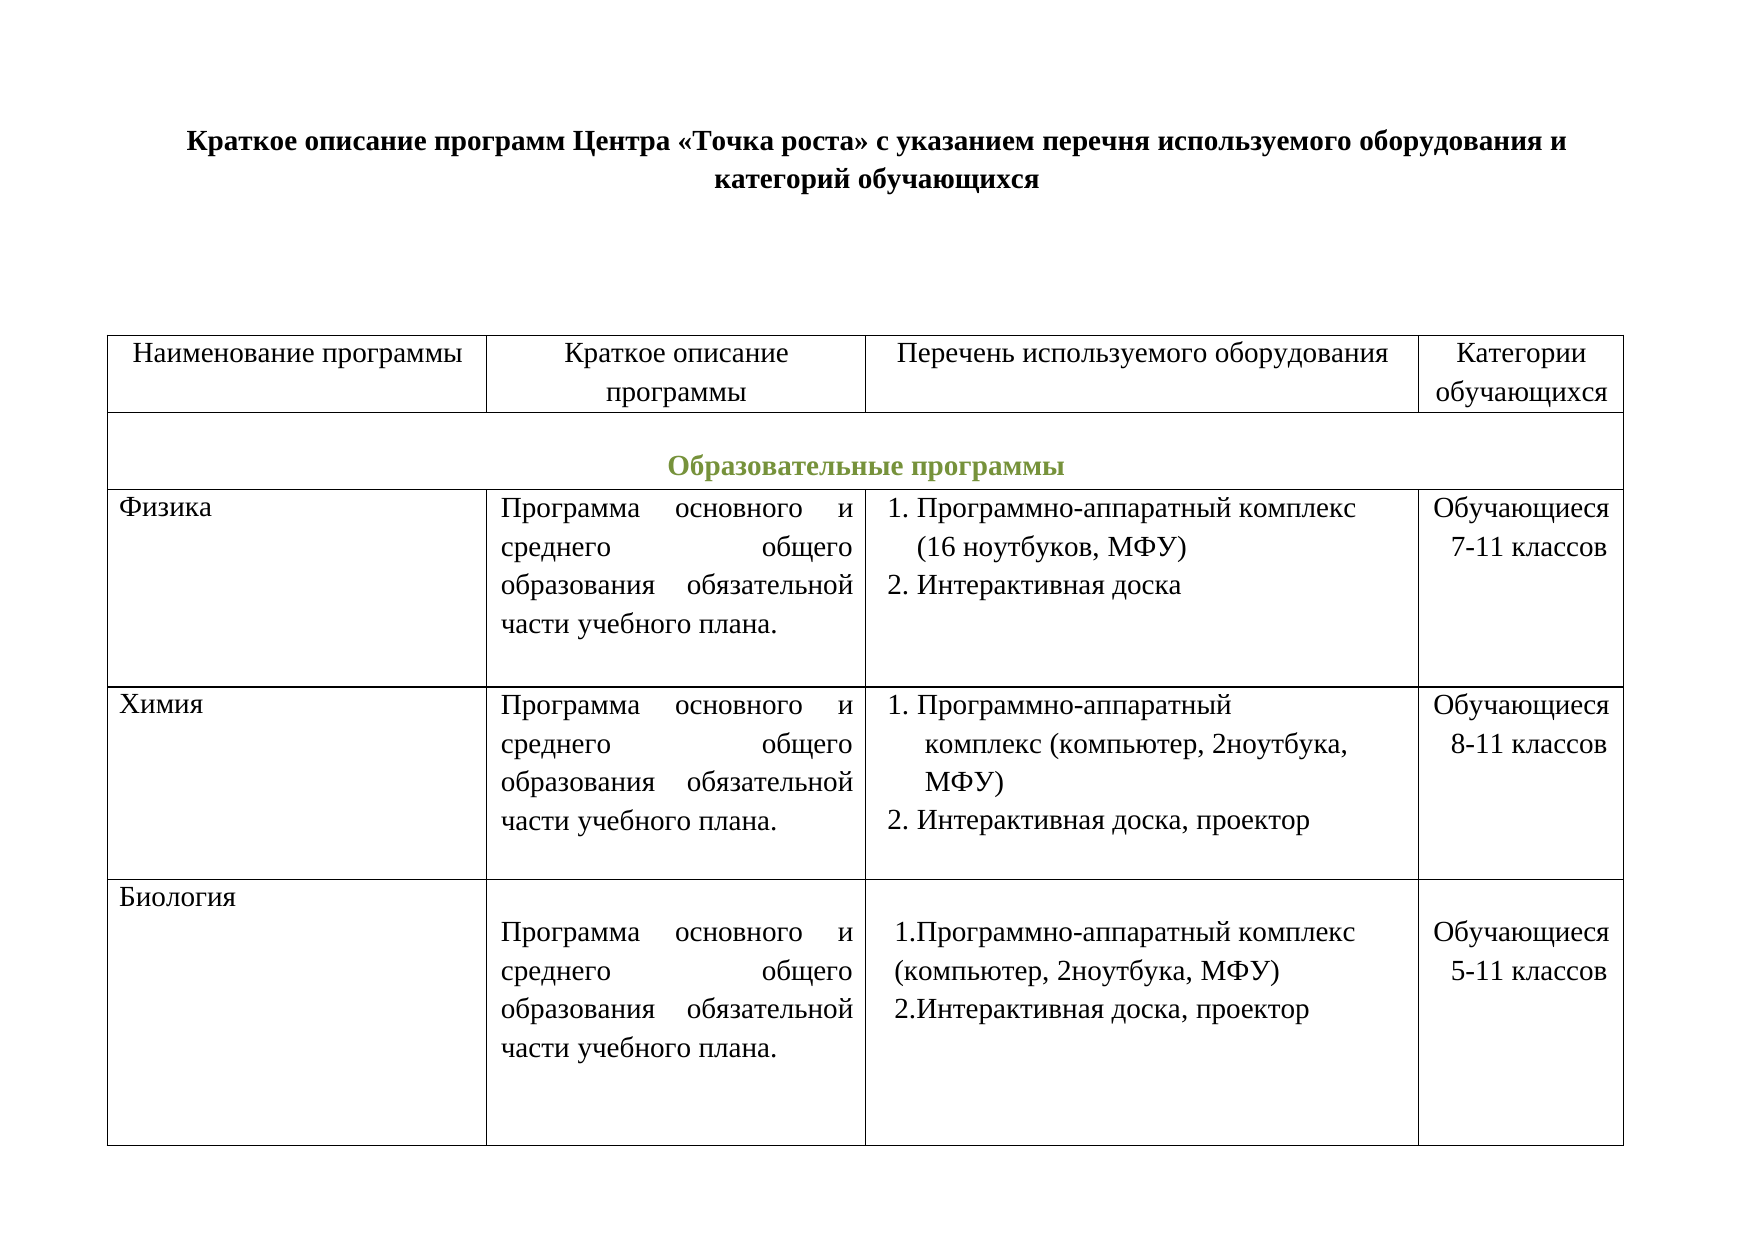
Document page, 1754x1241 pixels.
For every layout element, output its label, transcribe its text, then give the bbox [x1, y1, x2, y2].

text Краткое описание программ Центра «Точка роста» с указанием перечня используемого оборудования и категорий обучающихся [186, 123, 1637, 195]
table_cell Обучающиеся 5-11 классов [1419, 880, 1623, 1144]
table_cell Физика [108, 490, 486, 686]
table_cell Обучающиеся 7-11 классов [1419, 490, 1623, 686]
table_cell Программно-аппаратный комплекс (16 ноутбуков, МФУ) Интерактивная доска [866, 490, 1418, 686]
table_cell Программа основного и среднего общего образования обязательной части учебного плана. [487, 880, 865, 1144]
table_cell Программно-аппаратный комплекс (компьютер, 2ноутбука, МФУ) Интерактивная доска, проектор [866, 688, 1418, 879]
table_header Перечень используемого оборудования [866, 336, 1418, 412]
table_cell Образовательные программы [108, 413, 1623, 489]
table_cell 1.Программно-аппаратный комплекс (компьютер, 2ноутбука, МФУ) 2.Интерактивная доска, проектор [866, 880, 1418, 1144]
table_cell Биология [108, 880, 486, 1144]
table_cell Программа основного и среднего общего образования обязательной части учебного плана. [487, 688, 865, 879]
table_cell Обучающиеся 8-11 классов [1419, 688, 1623, 879]
table_cell Химия [108, 688, 486, 879]
table_header Категории обучающихся [1419, 336, 1623, 412]
table_header Наименование программы [108, 336, 486, 412]
table_cell Программа основного и среднего общего образования обязательной части учебного плана. [487, 490, 865, 686]
table_header Краткое описание программы [487, 336, 865, 412]
